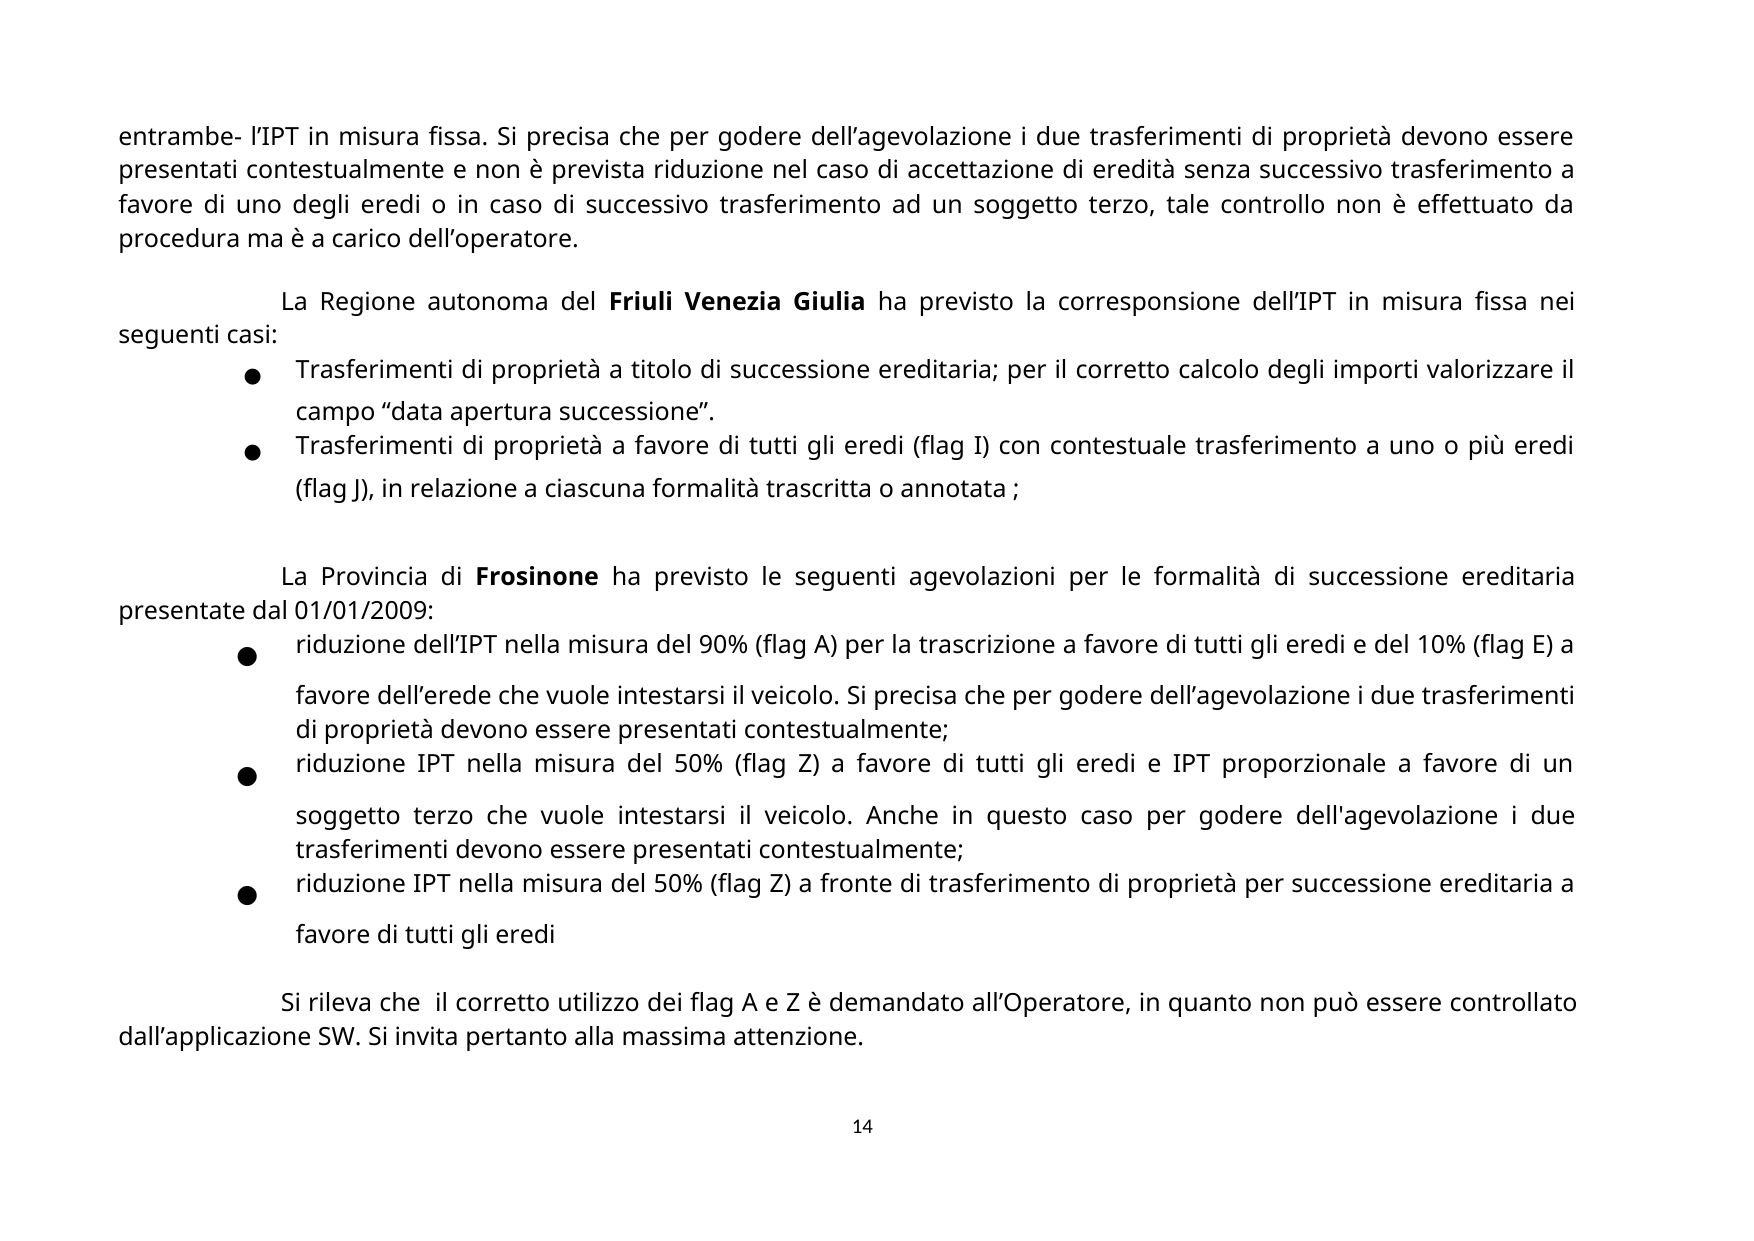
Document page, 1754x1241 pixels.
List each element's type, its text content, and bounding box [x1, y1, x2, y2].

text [118, 118, 1577, 254]
text La Regione autonoma del Friuli Venezia Giulia ha previsto la corresponsione dell’IPT in misura fissa nei seguenti casi: [118, 283, 1577, 351]
list riduzione dell’IPT nella misura del 90% (flag A) per la trascrizione a favore di tutti gli eredi e del 10% (flag E) a favore dell’erede che vuole intestarsi il veicolo. Si precisa che per godere dell’agevolazione i due trasferimenti di proprietà devono essere presentati contestualmente; [236, 627, 1577, 746]
text Si rileva che il corretto utilizzo dei flag A e Z è demandato all’Operatore, in quanto non può essere controllato dall’applicazione SW. Si invita pertanto alla massima attenzione. [118, 985, 1580, 1053]
list riduzione IPT nella misura del 50% (flag Z) a fronte di trasferimento di proprietà per successione ereditaria a favore di tutti gli eredi [236, 865, 1577, 951]
text La Provincia di Frosinone ha previsto le seguenti agevolazioni per le formalità di successione ereditaria presentate dal 01/01/2009: [118, 558, 1577, 627]
list Trasferimenti di proprietà a titolo di successione ereditaria; per il corretto calcolo degli importi valorizzare il campo “data apertura successione”. [243, 351, 1577, 428]
list riduzione IPT nella misura del 50% (flag Z) a favore di tutti gli eredi e IPT proporzionale a favore di un soggetto terzo che vuole intestarsi il veicolo. Anche in questo caso per godere dell'agevolazione i due trasferimenti devono essere presentati contestualmente; [236, 746, 1577, 865]
list Trasferimenti di proprietà a favore di tutti gli eredi (flag I) con contestuale trasferimento a uno o più eredi (flag J), in relazione a ciascuna formalità trascritta o annotata ; [243, 428, 1577, 505]
